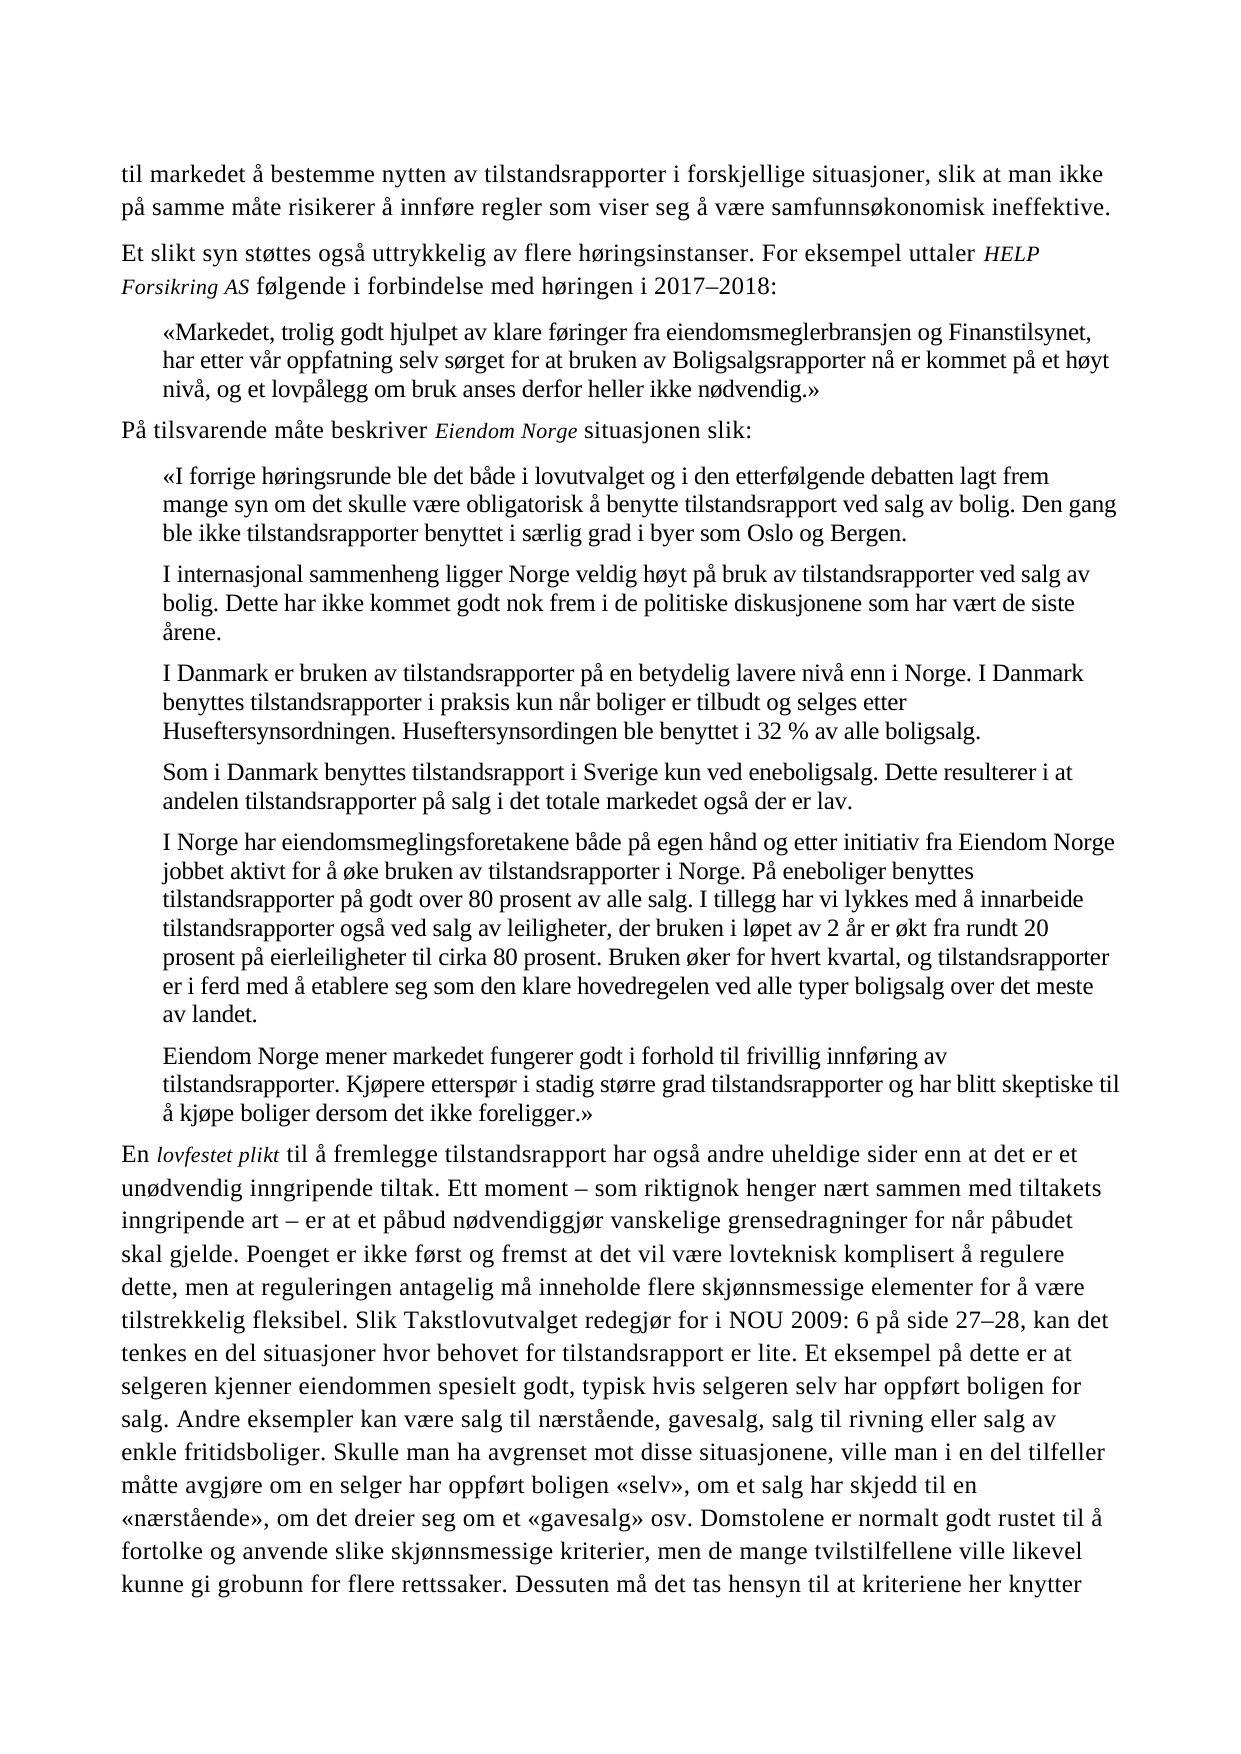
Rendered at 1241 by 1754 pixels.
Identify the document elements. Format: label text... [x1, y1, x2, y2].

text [121, 1139, 1119, 1598]
text Som i Danmark benyttes tilstandsrapport i Sverige kun ved eneboligsalg. Dette resulterer i at andelen tilstandsrapporter på salg i det totale markedet også der er lav. [162, 757, 1119, 814]
text I Danmark er bruken av tilstandsrapporter på en betydelig lavere nivå enn i Norge. I Danmark benyttes tilstandsrapporter i praksis kun når boliger er tilbudt og selges etter Huseftersynsordningen. Huseftersynsordingen ble benyttet i 32 % av alle boligsalg. [162, 658, 1119, 744]
text I Norge har eiendomsmeglingsforetakene både på egen hånd og etter initiativ fra Eiendom Norge jobbet aktivt for å øke bruken av tilstandsrapporter i Norge. På eneboliger benyttes tilstandsrapporter på godt over 80 prosent av alle salg. I tillegg har vi lykkes med å innarbeide tilstandsrapporter også ved salg av leiligheter, der bruken i løpet av 2 år er økt fra rundt 20 prosent på eierleiligheter til cirka 80 prosent. Bruken øker for hvert kvartal, og tilstandsrapporter er i ferd med å etablere seg som den klare hovedregelen ved alle typer boligsalg over det meste av landet. [162, 827, 1119, 1028]
text I internasjonal sammenheng ligger Norge veldig høyt på bruk av tilstandsrapporter ved salg av bolig. Dette har ikke kommet godt nok frem i de politiske diskusjonene som har vært de siste årene. [162, 559, 1119, 646]
text «Markedet, trolig godt hjulpet av klare føringer fra eiendomsmeglerbransjen og Finanstilsynet, har etter vår oppfatning selv sørget for at bruken av Boligsalgsrapporter nå er kommet på et høyt nivå, og et lovpålegg om bruk anses derfor heller ikke nødvendig.» [162, 317, 1119, 403]
text Et slikt syn støttes også uttrykkelig av flere høringsinstanser. For eksempel uttaler HELP Forsikring AS følgende i forbindelse med høringen i 2017–2018: [121, 238, 1119, 300]
text På tilsvarende måte beskriver Eiendom Norge situasjonen slik: [121, 415, 1119, 444]
text Eiendom Norge mener markedet fungerer godt i forhold til frivillig innføring av tilstandsrapporter. Kjøpere etterspør i stadig større grad tilstandsrapporter og har blitt skeptiske til å kjøpe boliger dersom det ikke foreligger.» [162, 1041, 1119, 1127]
text «I forrige høringsrunde ble det både i lovutvalget og i den etterfølgende debatten lagt frem mange syn om det skulle være obligatorisk å benytte tilstandsrapport ved salg av bolig. Den gang ble ikke tilstandsrapporter benyttet i særlig grad i byer som Oslo og Bergen. [162, 461, 1119, 547]
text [121, 159, 1119, 221]
